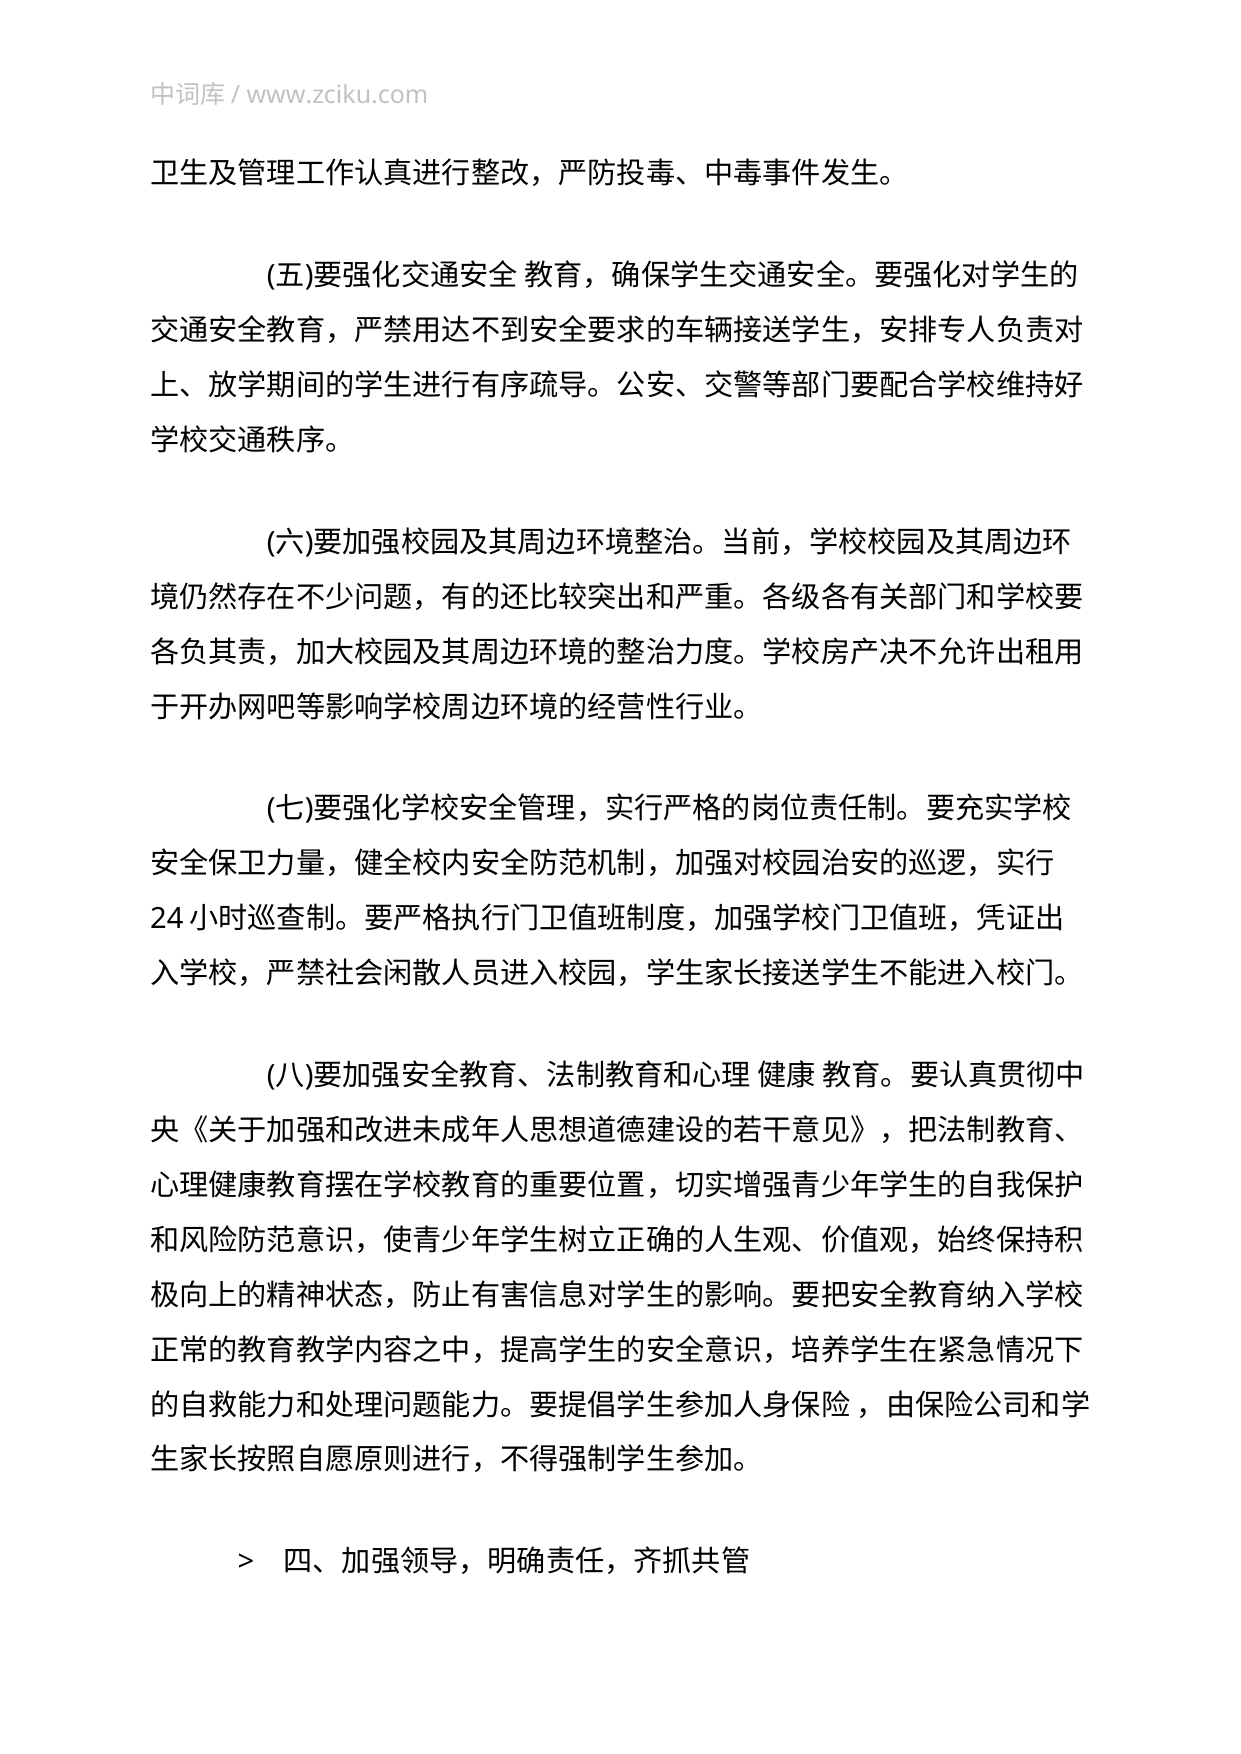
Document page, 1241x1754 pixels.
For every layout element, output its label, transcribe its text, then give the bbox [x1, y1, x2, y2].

text (七)要强化学校安全管理，实行严格的岗位责任制。要充实学校安全保卫力量，健全校内安全防范机制，加强对校园治安的巡逻，实行24小时巡查制。要严格执行门卫值班制度，加强学校门卫值班，凭证出入学校，严禁社会闲散人员进入校园，学生家长接送学生不能进入校门。 [150, 785, 1090, 992]
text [150, 150, 1090, 192]
text (八)要加强安全教育、法制教育和心理 健康 教育。要认真贯彻中央《关于加强和改进未成年人思想道德建设的若干意见》，把法制教育、心理健康教育摆在学校教育的重要位置，切实增强青少年学生的自我保护和风险防范意识，使青少年学生树立正确的人生观、价值观，始终保持积极向上的精神状态，防止有害信息对学生的影响。要把安全教育纳入学校正常的教育教学内容之中，提高学生的安全意识，培养学生在紧急情况下的自救能力和处理问题能力。要提倡学生参加人身保险 ，由保险公司和学生家长按照自愿原则进行，不得强制学生参加。 [150, 1052, 1090, 1478]
text (六)要加强校园及其周边环境整治。当前，学校校园及其周边环境仍然存在不少问题，有的还比较突出和严重。各级各有关部门和学校要各负其责，加大校园及其周边环境的整治力度。学校房产决不允许出租用于开办网吧等影响学校周边环境的经营性行业。 [150, 518, 1090, 725]
text (五)要强化交通安全 教育，确保学生交通安全。要强化对学生的交通安全教育，严禁用达不到安全要求的车辆接送学生，安排专人负责对上、放学期间的学生进行有序疏导。公安、交警等部门要配合学校维持好学校交通秩序。 [150, 252, 1090, 459]
text > 四、加强领导，明确责任，齐抓共管 [150, 1538, 1090, 1580]
